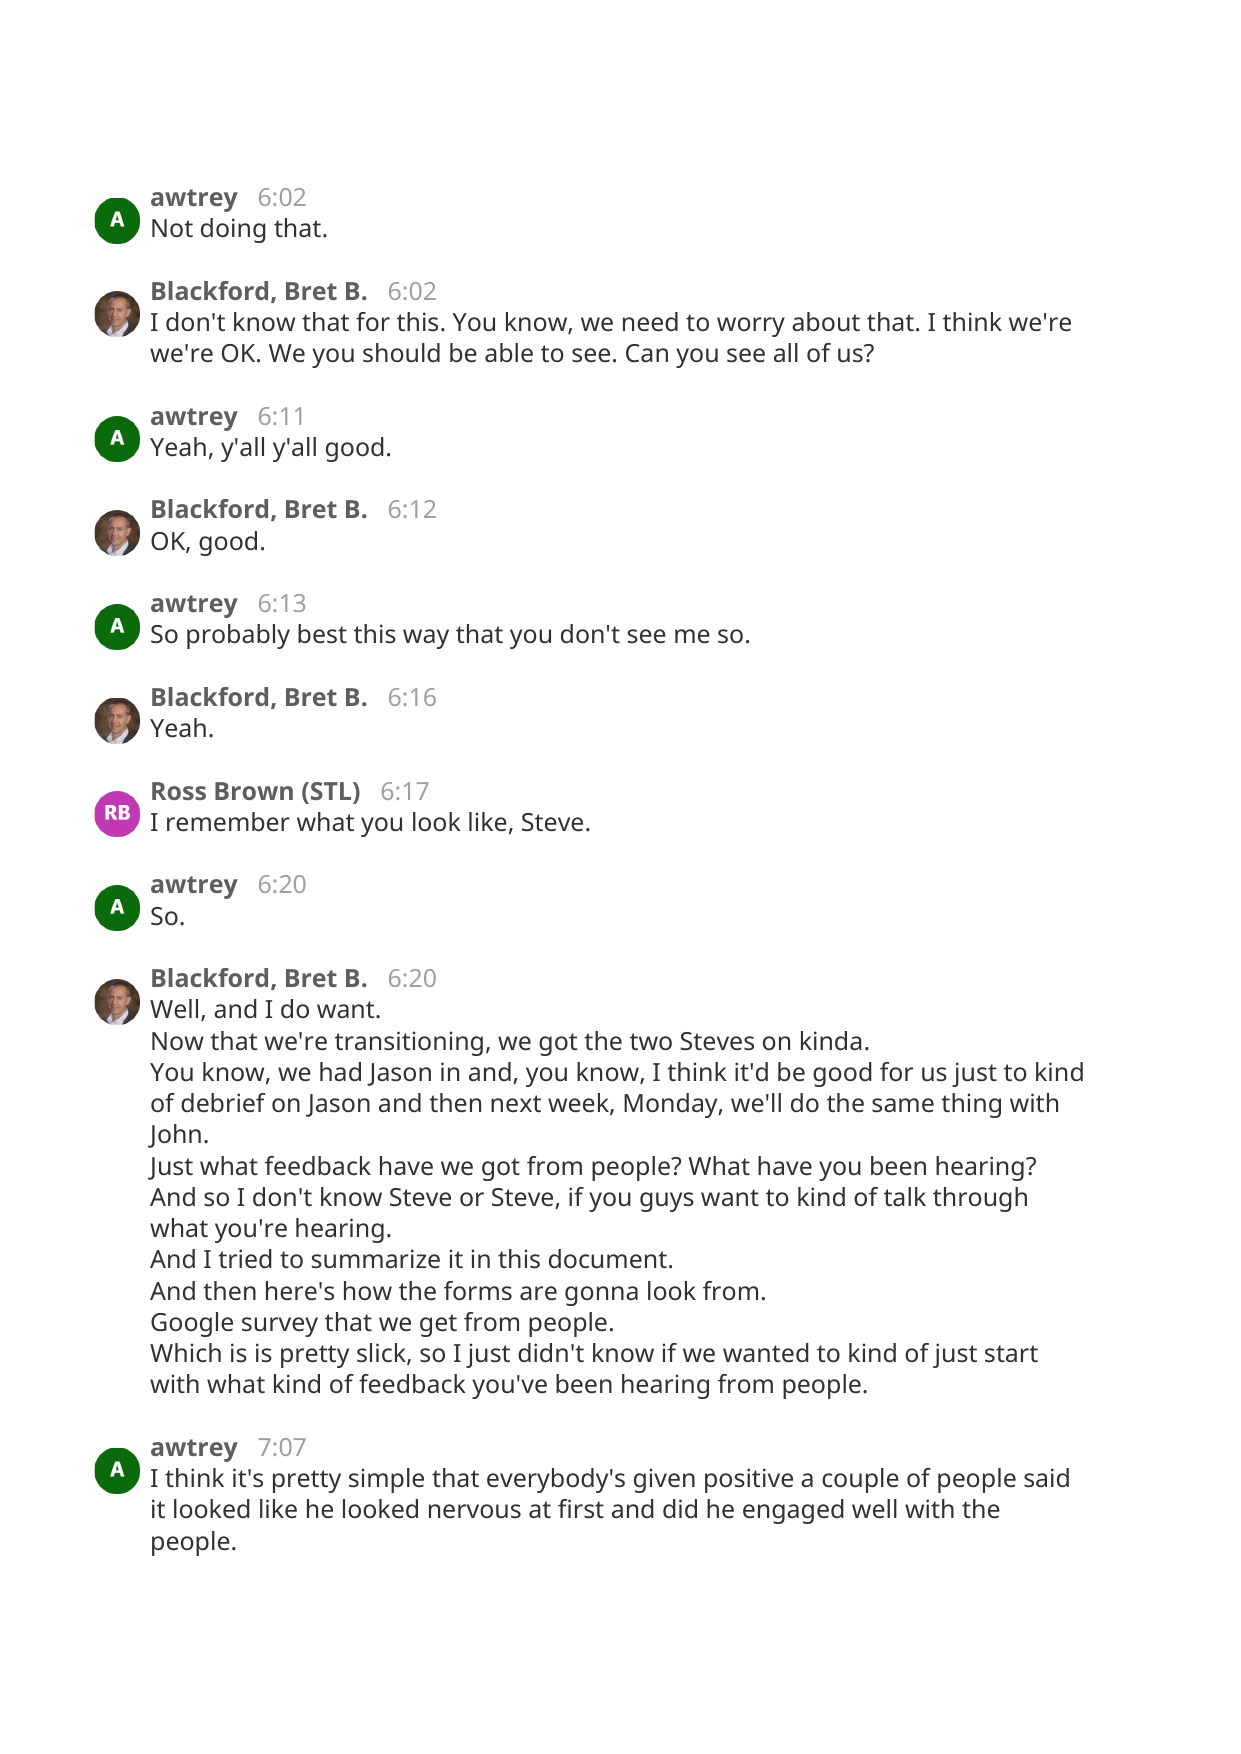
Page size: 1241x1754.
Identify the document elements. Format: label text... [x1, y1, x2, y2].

picture [94, 791, 140, 837]
picture [94, 698, 140, 744]
picture [94, 1448, 140, 1494]
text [150, 1400, 1090, 1556]
picture [94, 510, 140, 556]
text awtrey 6:20 So. [150, 837, 1090, 931]
text awtrey 6:11 Yeah, y'all y'all good. [150, 369, 1090, 462]
text Ross Brown (STL) 6:17 I remember what you look like, Steve. [150, 744, 1090, 837]
text Blackford, Bret B. 6:16 Yeah. [150, 650, 1090, 744]
picture [94, 291, 140, 337]
picture [94, 604, 140, 650]
text awtrey 6:02 Not doing that. [150, 150, 1090, 244]
text awtrey 6:13 So probably best this way that you don't see me so. [150, 556, 1090, 650]
text Blackford, Bret B. 6:20 Well, and I do want. Now that we're transitioning, we got the two Steves on kinda. You know, we had Jason in and, you know, I think it'd be good for us just to kind of debrief on Jason and then next week, Monday, we'll do the same thing with John. Just what feedback have we got from people? What have you been hearing? And so I don't know Steve or Steve, if you guys want to kind of talk through what you're hearing. And I tried to summarize it in this document. And then here's how the forms are gonna look from. Google survey that we get from people. Which is is pretty slick, so I just didn't know if we wanted to kind of just start with what kind of feedback you've been hearing from people. [150, 931, 1090, 1400]
picture [94, 416, 140, 462]
text Blackford, Bret B. 6:02 I don't know that for this. You know, we need to worry about that. I think we're we're OK. We you should be able to see. Can you see all of us? [150, 244, 1090, 369]
picture [94, 198, 140, 244]
picture [94, 885, 140, 931]
text Blackford, Bret B. 6:12 OK, good. [150, 462, 1090, 556]
picture [94, 979, 140, 1025]
